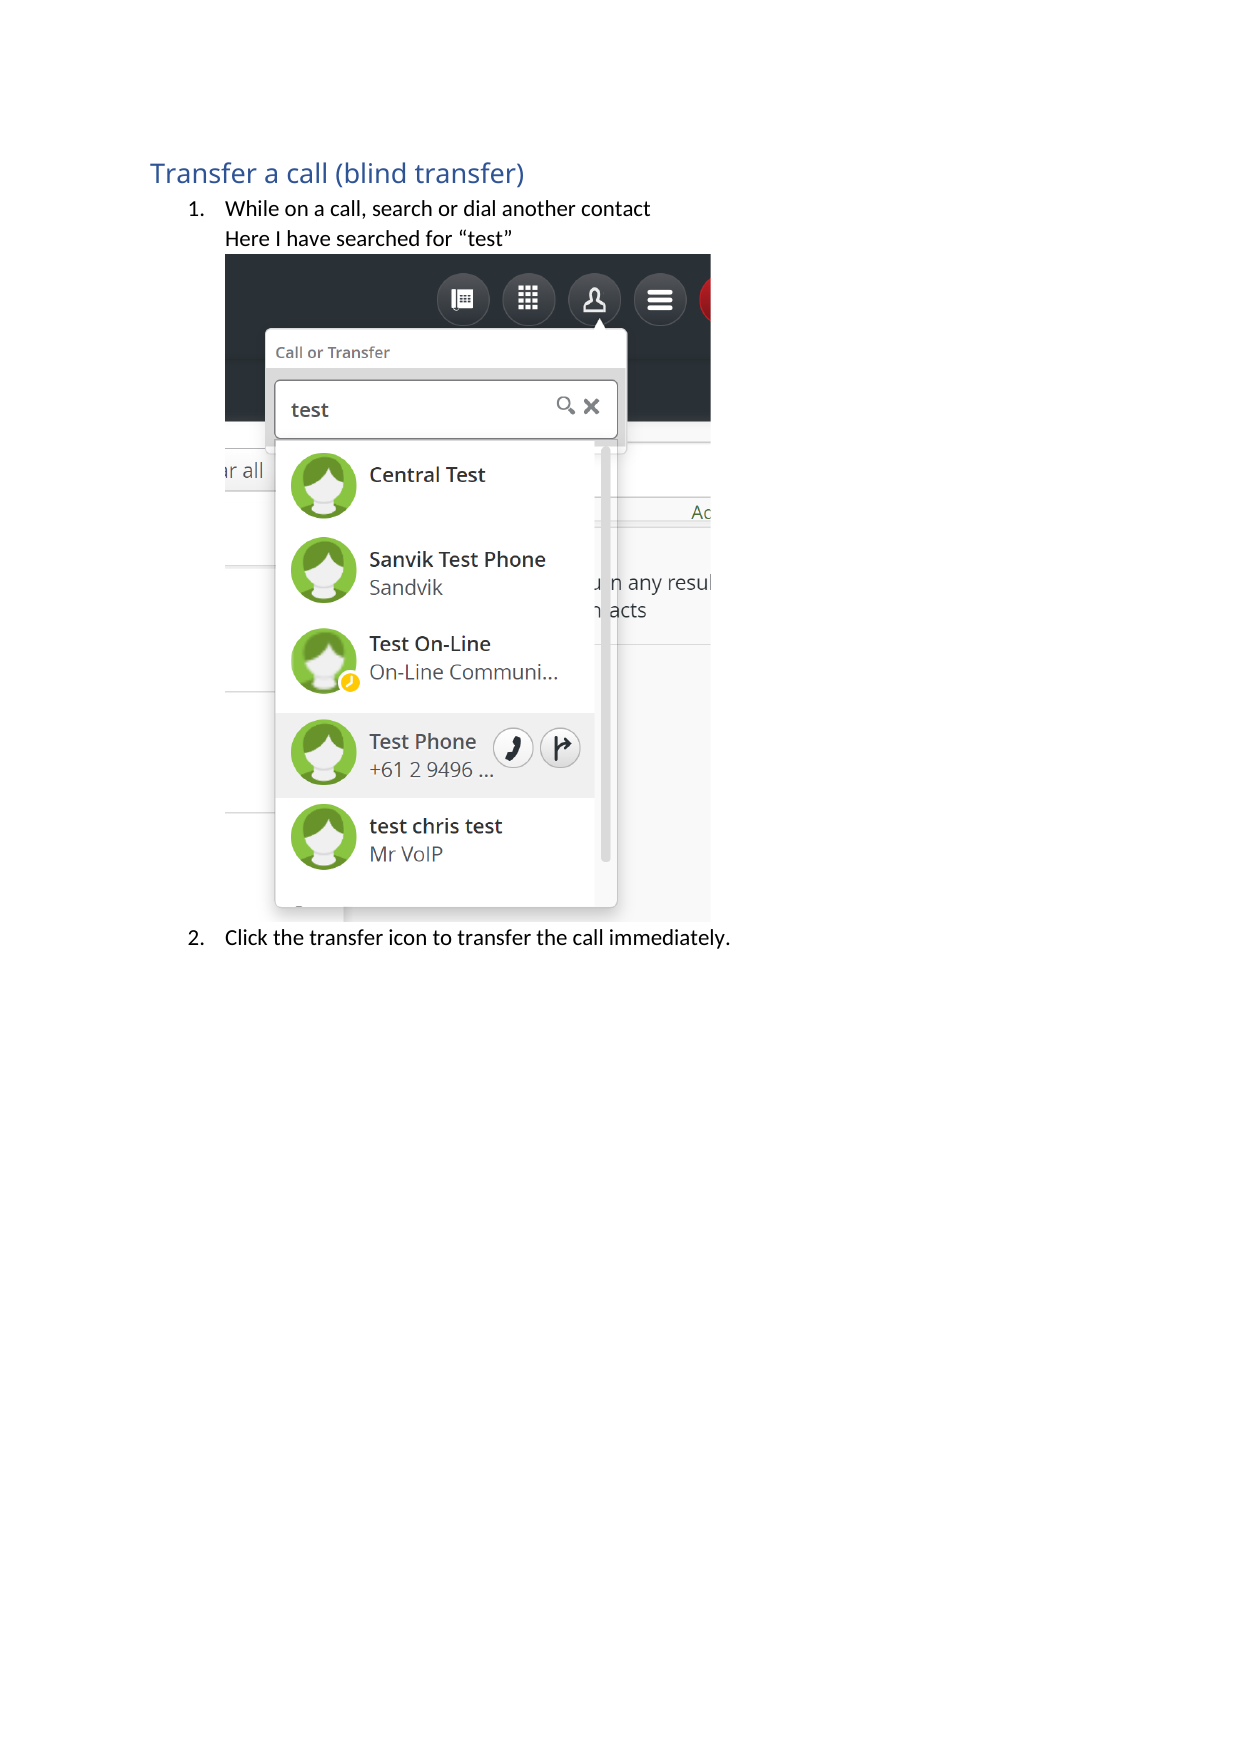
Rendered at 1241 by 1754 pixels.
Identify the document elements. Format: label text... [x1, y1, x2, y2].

subtitle Transfer a call (blind transfer) [150, 154, 1090, 191]
list Click the transfer icon to transfer the call immediately. [187, 923, 1090, 951]
picture [225, 254, 711, 922]
